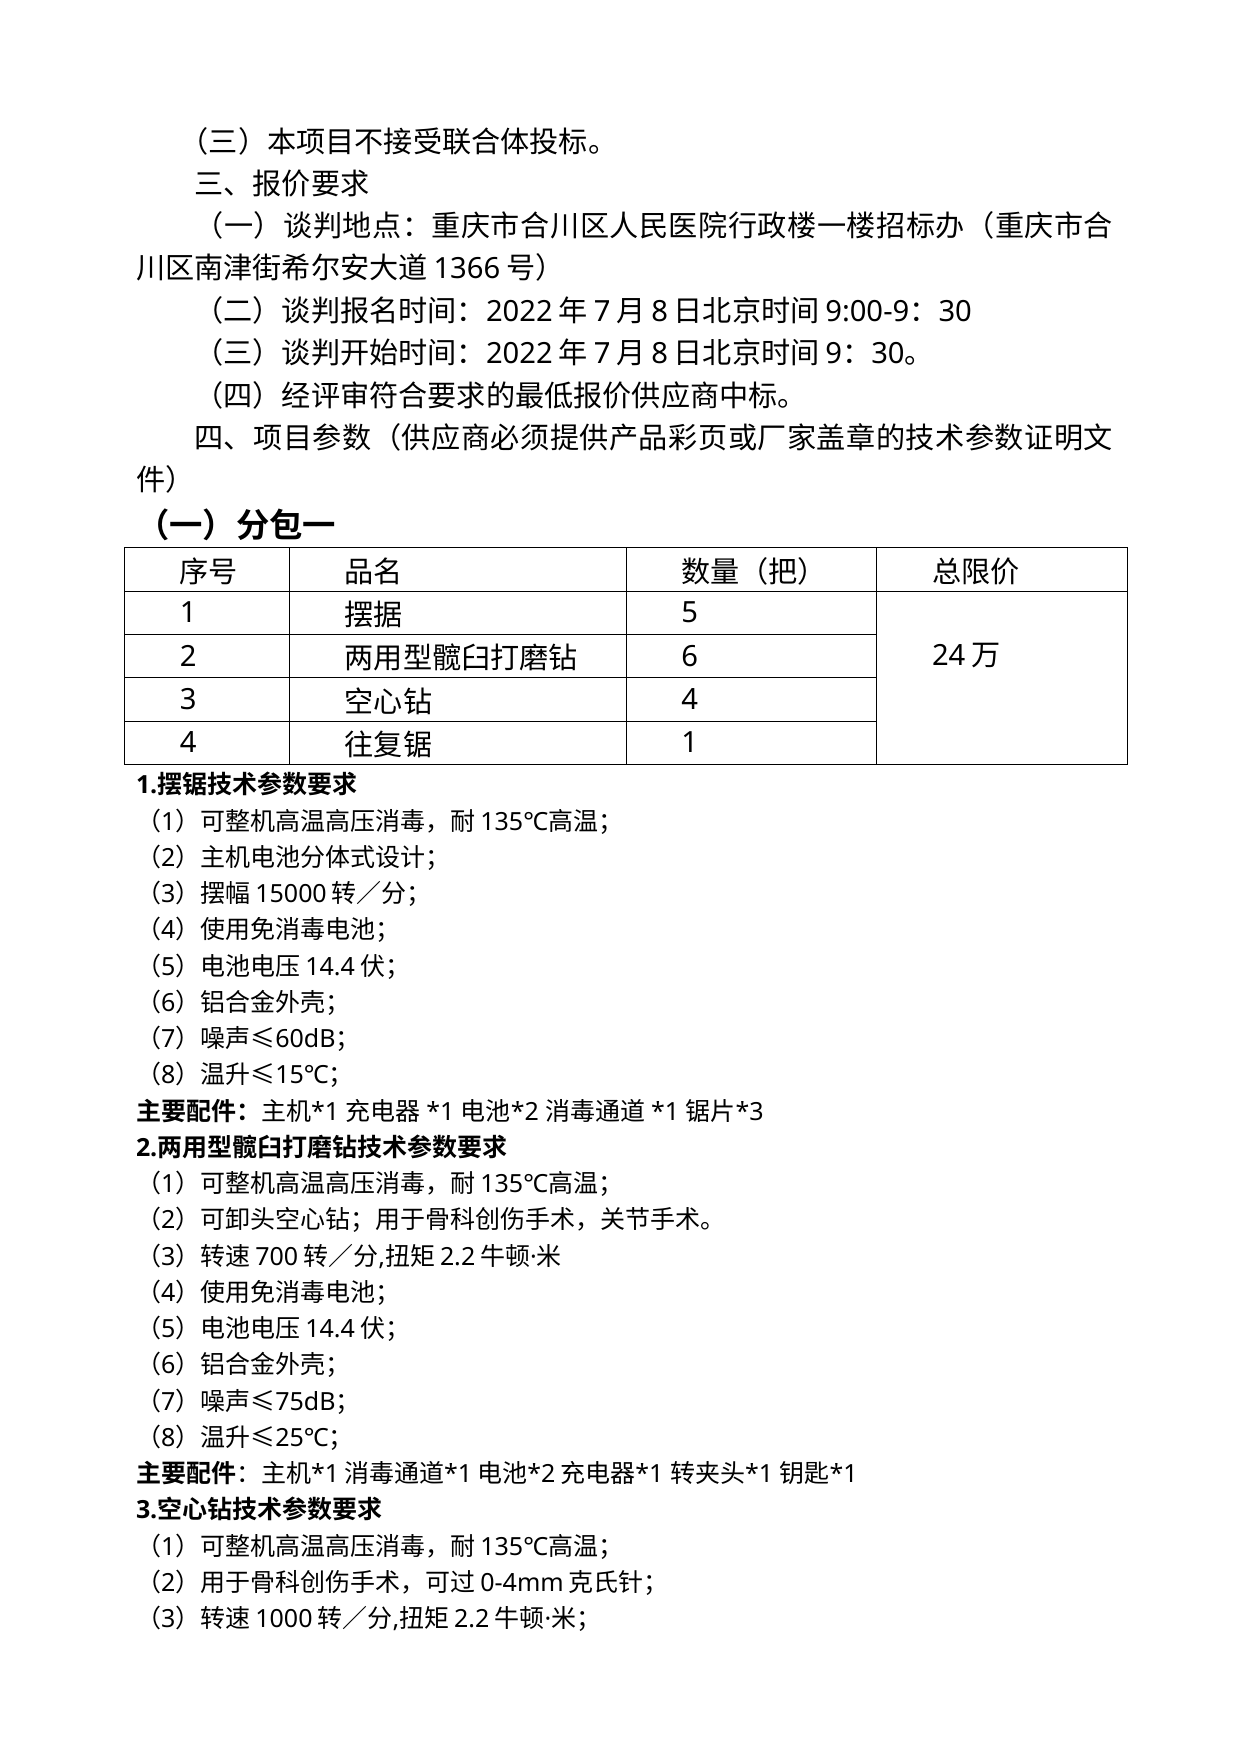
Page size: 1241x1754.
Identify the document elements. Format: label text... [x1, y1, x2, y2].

list （4）使用免消毒电池； [136, 1272, 1116, 1309]
list （3）转速700转／分,扭矩2.2牛顿·米 [136, 1236, 1116, 1272]
table_cell 24万 [877, 592, 1127, 764]
list （5）电池电压14.4伏； [136, 946, 1116, 982]
list （3）摆幅15000转／分； [136, 874, 1116, 910]
table_cell 4 [627, 678, 876, 721]
table_cell 往复锯 [290, 722, 626, 764]
list （2）主机电池分体式设计； [136, 837, 1116, 874]
table_header 数量（把） [627, 548, 876, 591]
table_header 品名 [290, 548, 626, 591]
table_cell 3 [125, 678, 289, 721]
list （1）可整机高温高压消毒，耐135℃高温； [136, 801, 1116, 837]
table_cell 4 [125, 722, 289, 764]
list （4）使用免消毒电池； [136, 910, 1116, 946]
list （5）电池电压14.4伏； [136, 1309, 1116, 1345]
table_cell 1 [627, 722, 876, 764]
table_header 总限价 [877, 548, 1127, 591]
list （8）温升≤15℃； [136, 1055, 1116, 1091]
list （6）铝合金外壳； [136, 1345, 1116, 1381]
list （7）噪声≤75dB； [136, 1381, 1116, 1417]
list （3）转速1000转／分,扭矩2.2牛顿·米； [136, 1599, 1116, 1635]
table_cell 2 [125, 635, 289, 677]
list 主要配件：主机*1消毒通道*1电池*2充电器*1 转夹头*1 钥匙*1 [136, 1454, 1116, 1490]
table_header 序号 [125, 548, 289, 591]
table_cell 5 [627, 592, 876, 634]
list （6）铝合金外壳； [136, 982, 1116, 1019]
list （8）温升≤25℃； [136, 1417, 1116, 1454]
text （一）谈判地点：重庆市合川区人民医院行政楼一楼招标办（重庆市合川区南津街希尔安大道1366号） [136, 203, 1116, 287]
text （四）经评审符合要求的最低报价供应商中标。 [136, 372, 1116, 414]
list 2.两用型髋臼打磨钻技术参数要求 [136, 1127, 1116, 1164]
list 摆锯技术参数要求 [136, 765, 1116, 801]
list （1）可整机高温高压消毒，耐135℃高温； [136, 1526, 1116, 1562]
table_cell 6 [627, 635, 876, 677]
list （一）分包一 [136, 499, 1116, 547]
list （2）可卸头空心钻；用于骨科创伤手术，关节手术。 [136, 1200, 1116, 1236]
list （2）用于骨科创伤手术，可过0-4mm克氏针； [136, 1562, 1116, 1599]
text （二）谈判报名时间：2022年7月8日北京时间9:00-9：30 [136, 287, 1116, 330]
table_cell 1 [125, 592, 289, 634]
table_cell 摆据 [290, 592, 626, 634]
text （三）本项目不接受联合体投标。 [136, 118, 1116, 160]
list 主要配件：主机*1 充电器 *1 电池*2 消毒通道 *1 锯片*3 [136, 1091, 1116, 1127]
list 3.空心钻技术参数要求 [136, 1490, 1116, 1526]
table_cell 空心钻 [290, 678, 626, 721]
text 三、报价要求 [136, 160, 1116, 203]
list （7）噪声≤60dB； [136, 1019, 1116, 1055]
table_cell 两用型髋臼打磨钻 [290, 635, 626, 677]
text （三）谈判开始时间：2022年7月8日北京时间9：30。 [136, 330, 1116, 372]
text 四、项目参数（供应商必须提供产品彩页或厂家盖章的技术参数证明文件） [136, 414, 1116, 499]
list （1）可整机高温高压消毒，耐135℃高温； [136, 1164, 1116, 1200]
